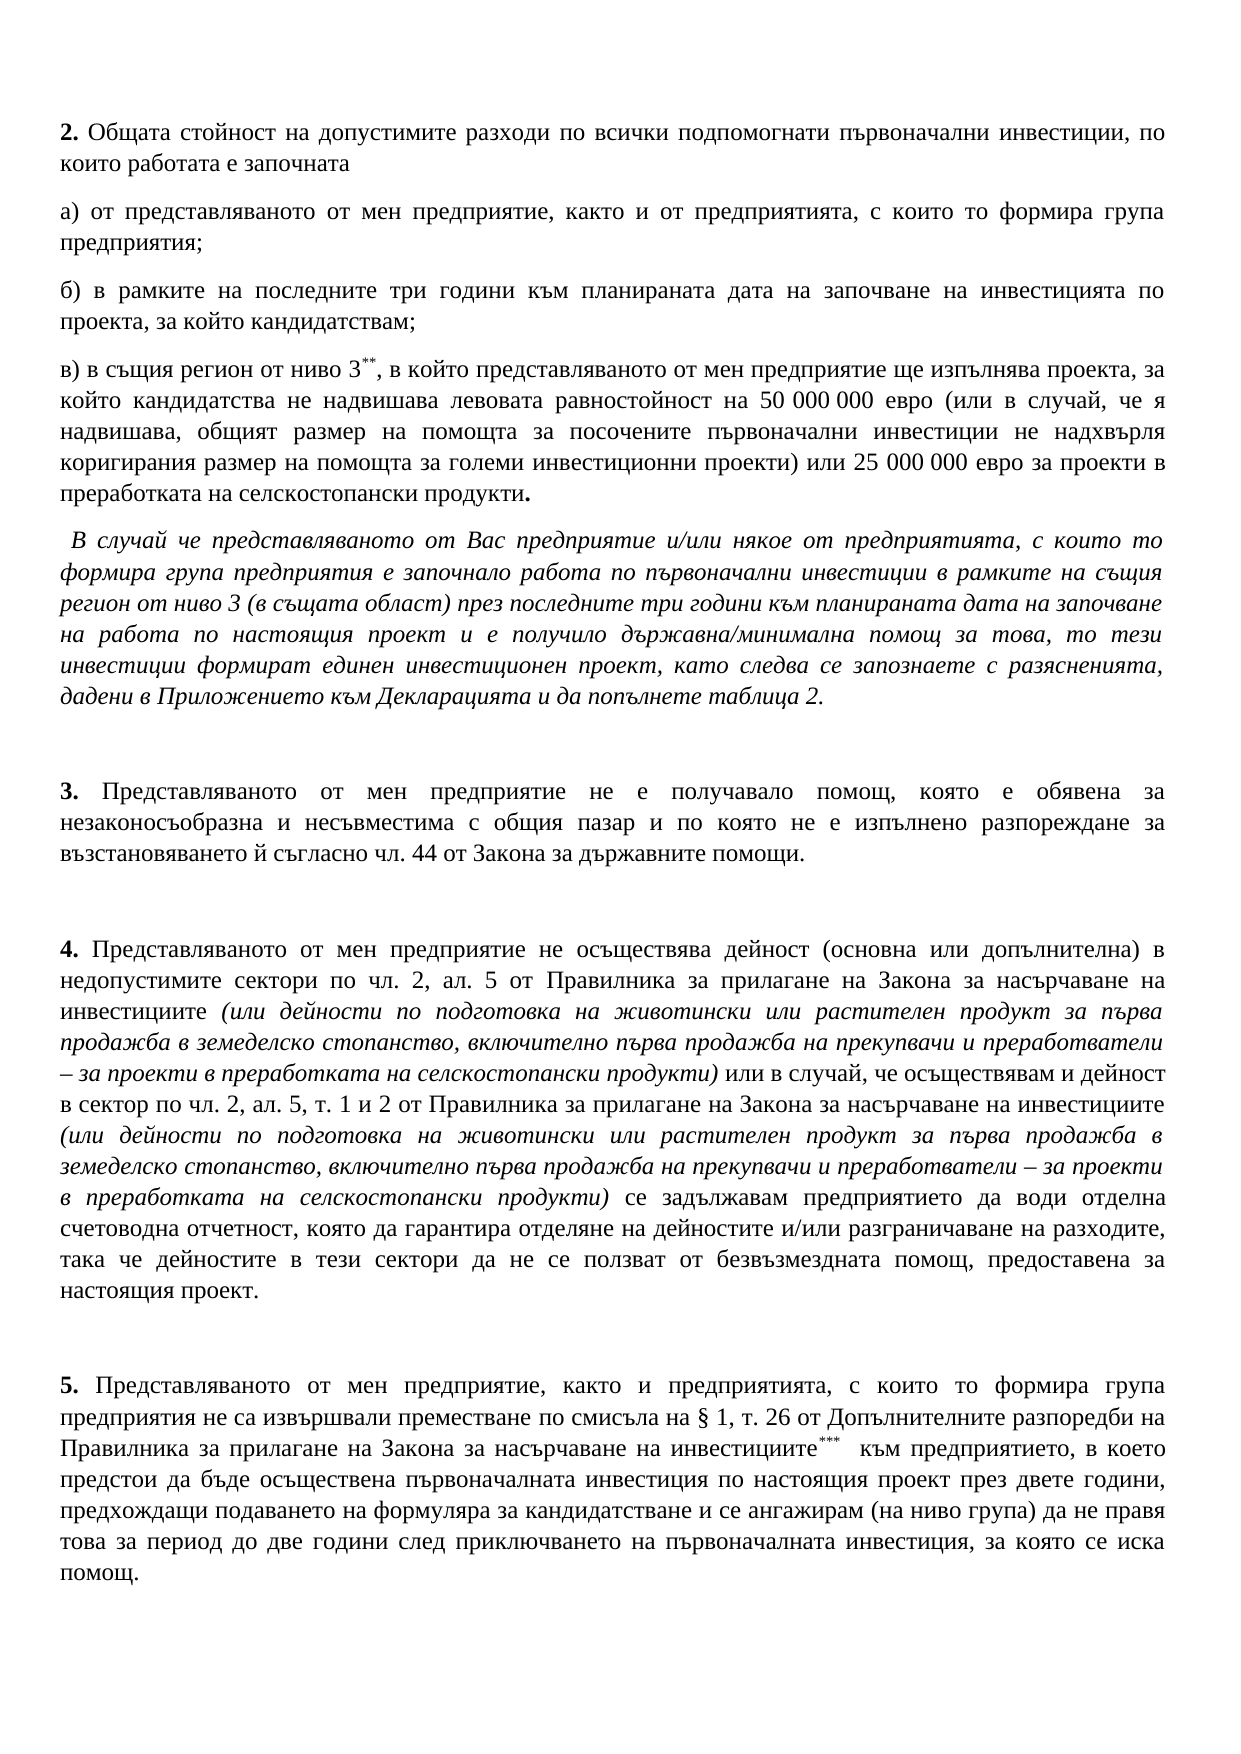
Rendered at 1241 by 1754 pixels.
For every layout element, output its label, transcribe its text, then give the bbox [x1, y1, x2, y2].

text 5. Представляваното от мен предприятие, както и предприятията, с които то формира група предприятия не са извършвали преместване по смисъла на § 1, т. 26 от Допълнителните разпоредби на Правилника за прилагане на Закона за насърчаване на инвестициите*** към предприятието, в което предстои да бъде осъществена първоначалната инвестиция по настоящия проект през двете години, предхождащи подаването на формуляра за кандидатстване и се ангажирам (на ниво група) да не правя това за период до две години след приключването на първоначалната инвестиция, за която се иска помощ. [60, 1371, 1166, 1586]
text 3. Представляваното от мен предприятие не е получавало помощ, която е обявена за незаконосъобразна и несъвместима с общия пазар и по която не е изпълнено разпореждане за възстановяването й съгласно чл. 44 от Закона за държавните помощи. [60, 776, 1166, 867]
text 2. Общата стойност на допустимите разходи по всички подпомогнати първоначални инвестиции, по които работата е започната [60, 117, 1166, 177]
text в) в същия регион от ниво 3**, в който представляваното от мен предприятие ще изпълнява проекта, за който кандидатства не надвишава левовата равностойност на 50 000 000 евро (или в случай, че я надвишава, общият размер на помощта за посочените първоначални инвестиции не надхвърля коригирания размер на помощта за големи инвестиционни проекти) или 25 000 000 евро за проекти в преработката на селскостопански продукти. [60, 354, 1166, 507]
text б) в рамките на последните три години към планираната дата на започване на инвестицията по проекта, за който кандидатствам; [60, 275, 1166, 335]
text В случай че представляваното от Вас предприятие и/или някое от предприятията, с които то формира група предприятия е започнало работа по първоначални инвестиции в рамките на същия регион от ниво 3 (в същата област) през последните три години към планираната дата на започване на работа по настоящия проект и е получило държавна/минимална помощ за това, то тези инвестиции формират единен инвестиционен проект, като следва се запознаете с разясненията, дадени в Приложението към Декларацията и да попълнете таблица 2. [60, 526, 1166, 709]
text 4. Представляваното от мен предприятие не осъществява дейност (основна или допълнителна) в недопустимите сектори по чл. 2, ал. 5 от Правилника за прилагане на Закона за насърчаване на инвестициите (или дейности по подготовка на животински или растителен продукт за първа продажба в земеделско стопанство, включително първа продажба на прекупвачи и преработватели – за проекти в преработката на селскостопански продукти) или в случай, че осъществявам и дейност в сектор по чл. 2, ал. 5, т. 1 и 2 от Правилника за прилагане на Закона за насърчаване на инвестициите (или дейности по подготовка на животински или растителен продукт за първа продажба в земеделско стопанство, включително първа продажба на прекупвачи и преработватели – за проекти в преработката на селскостопански продукти) се задължавам предприятието да води отделна счетоводна отчетност, която да гарантира отделяне на дейностите и/или разграничаване на разходите, така че дейностите в тези сектори да не се ползват от безвъзмездната помощ, предоставена за настоящия проект. [60, 934, 1166, 1304]
text а) от представляваното от мен предприятие, както и от предприятията, с които то формира група предприятия; [60, 196, 1166, 256]
